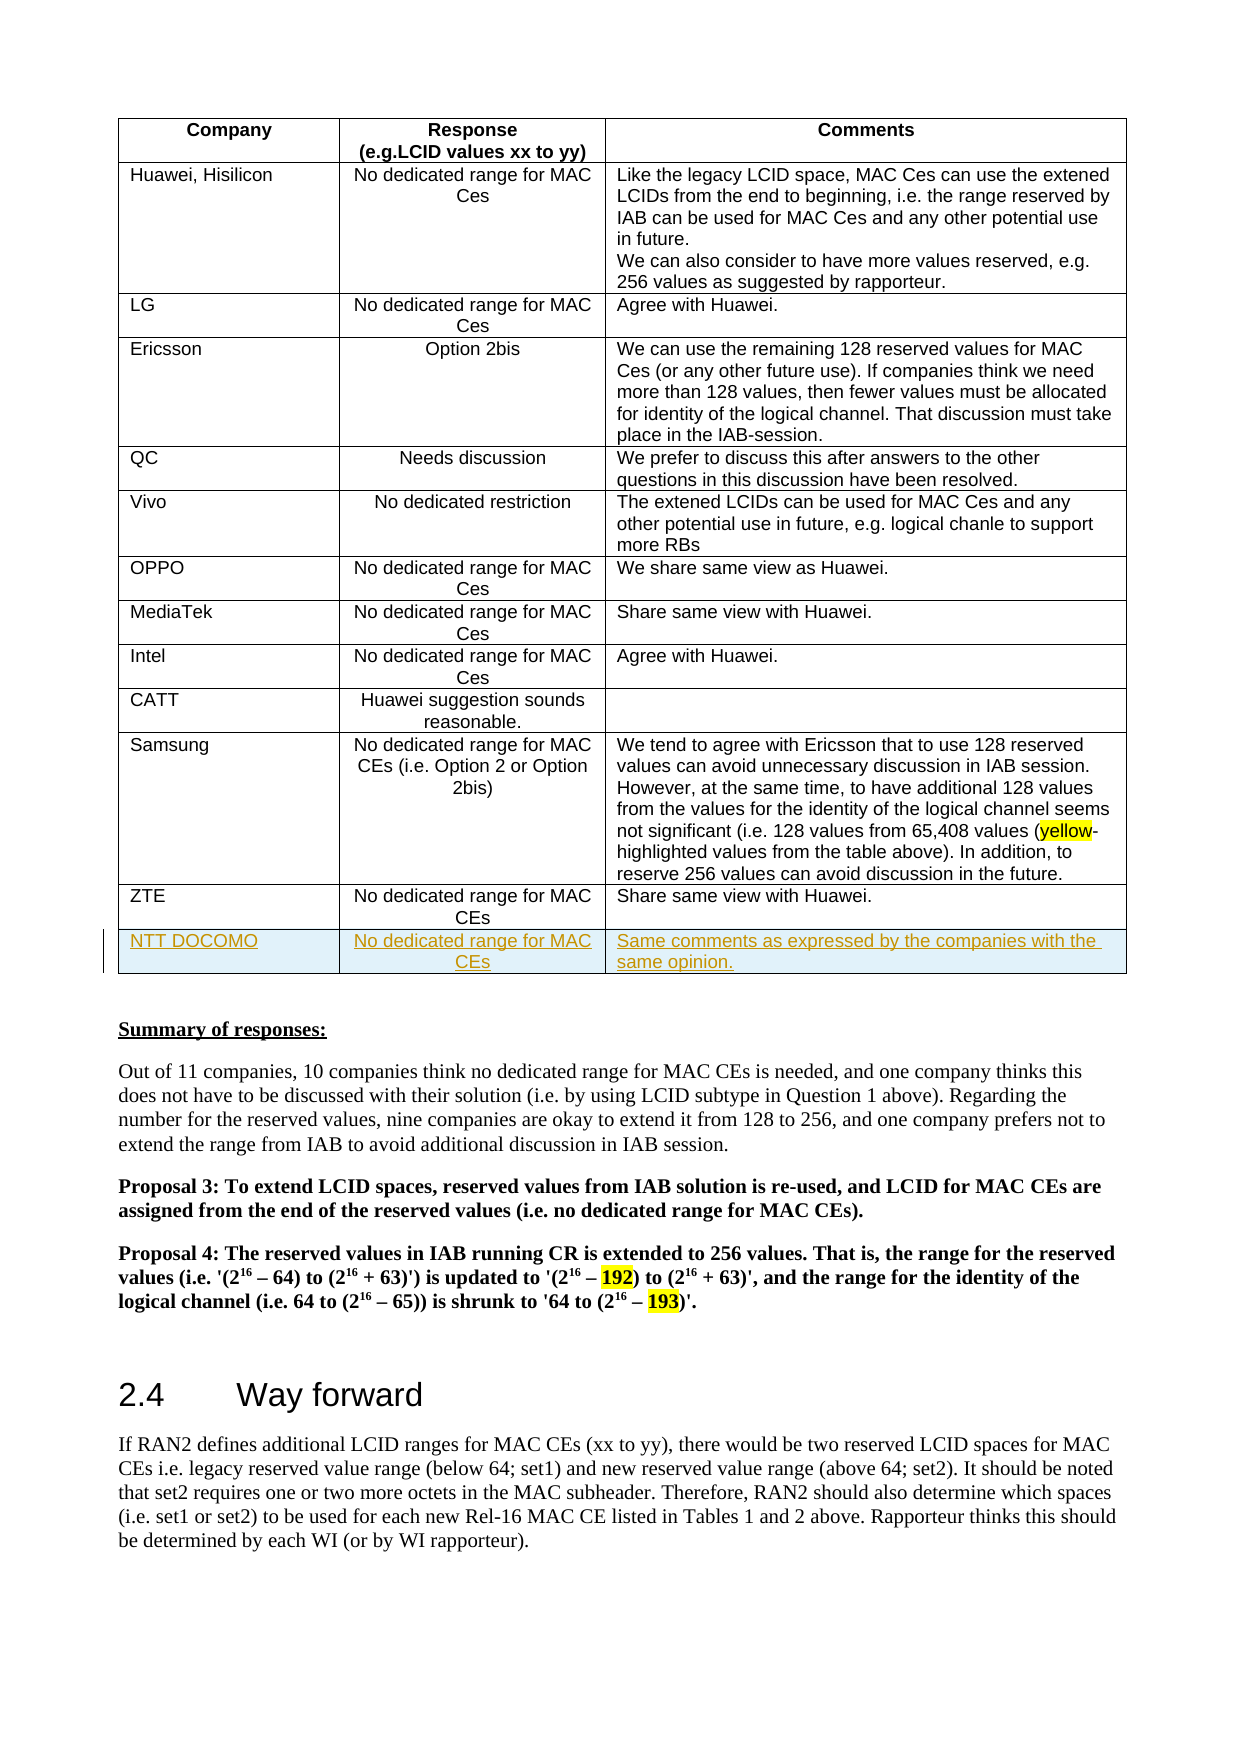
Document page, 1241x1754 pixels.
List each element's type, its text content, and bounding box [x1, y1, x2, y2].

table_cell No dedicated range for MAC Ces [340, 557, 605, 600]
table_cell Huawei suggestion sounds reasonable. [340, 689, 605, 732]
text Summary of responses: [118, 1016, 1122, 1041]
table_cell Intel [119, 645, 339, 688]
table_cell Ericsson [119, 338, 339, 446]
table_cell Huawei, Hisilicon [119, 163, 339, 293]
table_cell Vivo [119, 491, 339, 556]
table_cell Agree with Huawei. [606, 294, 1126, 337]
table_cell Share same view with Huawei. [606, 601, 1126, 644]
text If RAN2 defines additional LCID ranges for MAC CEs (xx to yy), there would be two reserved LCID spaces for MAC CEs i.e. legacy reserved value range (below 64; set1) and new reserved value range (above 64; set2). It should be noted that set2 requires one or two more octets in the MAC subheader. Therefore, RAN2 should also determine which spaces (i.e. set1 or set2) to be used for each new Rel-16 MAC CE listed in Tables 1 and 2 above. Rapporteur thinks this should be determined by each WI (or by WI rapporteur). [118, 1432, 1122, 1552]
table_cell Share same view with Huawei. [606, 885, 1126, 928]
table_cell Agree with Huawei. [606, 645, 1126, 688]
subtitle 2.4 Way forward [118, 1375, 1122, 1413]
table_cell No dedicated range for MAC CEs (i.e. Option 2 or Option 2bis) [340, 733, 605, 884]
table_header Response (e.g.LCID values xx to yy) [340, 119, 605, 162]
table_cell We can use the remaining 128 reserved values for MAC Ces (or any other future use). If companies think we need more than 128 values, then fewer values must be allocated for identity of the logical channel. That discussion must take place in the IAB-session. [606, 338, 1126, 446]
table_cell MediaTek [119, 601, 339, 644]
table_cell Needs discussion [340, 447, 605, 490]
table_cell LG [119, 294, 339, 337]
table_cell We share same view as Huawei. [606, 557, 1126, 600]
table_cell [606, 689, 1126, 732]
table_cell Option 2bis [340, 338, 605, 446]
table_cell No dedicated range for MAC Ces [340, 601, 605, 644]
table_cell Like the legacy LCID space, MAC Ces can use the extened LCIDs from the end to beginning, i.e. the range reserved by IAB can be used for MAC Ces and any other potential use in future. We can also consider to have more values reserved, e.g. 256 values as suggested by rapporteur. [606, 163, 1126, 293]
table_cell We prefer to discuss this after answers to the other questions in this discussion have been resolved. [606, 447, 1126, 490]
table_cell ZTE [119, 885, 339, 928]
table_cell No dedicated range for MAC Ces [340, 294, 605, 337]
table_cell No dedicated range for MAC Ces [340, 645, 605, 688]
text Proposal 3: To extend LCID spaces, reserved values from IAB solution is re-used, and LCID for MAC CEs are assigned from the end of the reserved values (i.e. no dedicated range for MAC CEs). [118, 1174, 1122, 1222]
table_header Company [119, 119, 339, 162]
table_cell No dedicated restriction [340, 491, 605, 556]
table_cell No dedicated range for MAC CEs [340, 885, 605, 928]
table_cell QC [119, 447, 339, 490]
text Out of 11 companies, 10 companies think no dedicated range for MAC CEs is needed, and one company thinks this does not have to be discussed with their solution (i.e. by using LCID subtype in Question 1 above). Regarding the number for the reserved values, nine companies are okay to extend it from 128 to 256, and one company prefers not to extend the range from IAB to avoid additional discussion in IAB session. [118, 1059, 1122, 1156]
table_cell The extened LCIDs can be used for MAC Ces and any other potential use in future, e.g. logical chanle to support more RBs [606, 491, 1126, 556]
table_cell We tend to agree with Ericsson that to use 128 reserved values can avoid unnecessary discussion in IAB session. However, at the same time, to have additional 128 values from the values for the identity of the logical channel seems not significant (i.e. 128 values from 65,408 values (yellow-highlighted values from the table above). In addition, to reserve 256 values can avoid discussion in the future. [606, 733, 1126, 884]
table_cell No dedicated range for MAC Ces [340, 163, 605, 293]
table_cell OPPO [119, 557, 339, 600]
table_cell CATT [119, 689, 339, 732]
table_header Comments [606, 119, 1126, 162]
text Proposal 4: The reserved values in IAB running CR is extended to 256 values. That is, the range for the reserved values (i.e. '(216 – 64) to (216 + 63)') is updated to '(216 – 192) to (216 + 63)', and the range for the identity of the logical channel (i.e. 64 to (216 – 65)) is shrunk to '64 to (216 – 193)'. [118, 1241, 1122, 1313]
table_cell Samsung [119, 733, 339, 884]
